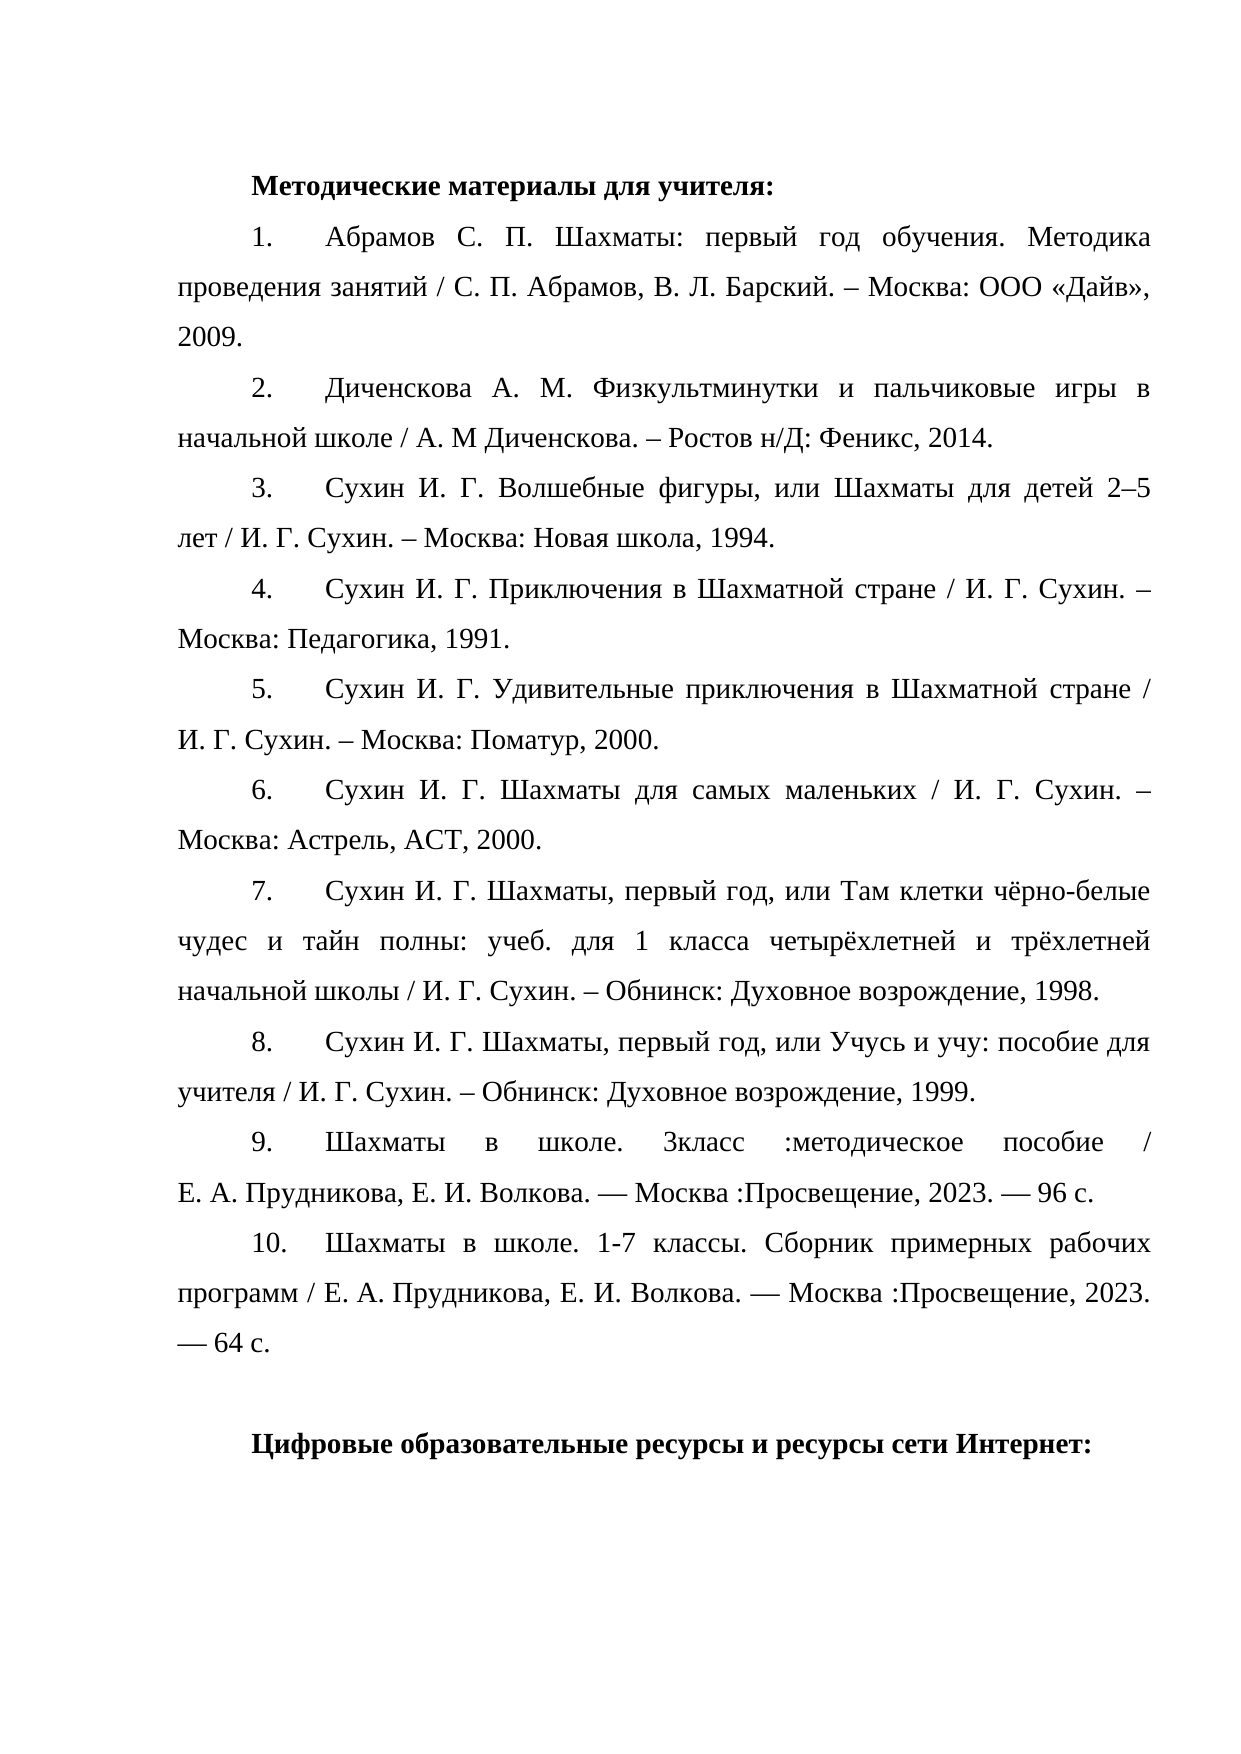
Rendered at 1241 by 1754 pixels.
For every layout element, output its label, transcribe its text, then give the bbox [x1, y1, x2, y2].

list Шахматы в школе. 1-7 классы. Сборник примерных рабочих программ / Е. А. Прудникова, Е. И. Волкова. — Москва :Просвещение, 2023. — 64 с. [177, 1225, 1152, 1359]
list Сухин И. Г. Удивительные приключения в Шахматной стране / И. Г. Сухин. – Москва: Поматур, 2000. [177, 672, 1152, 755]
list Сухин И. Г. Шахматы, первый год, или Там клетки чёрно-белые чудес и тайн полны: учеб. для 1 класса четырёхлетней и трёхлетней начальной школы / И. Г. Сухин. – Обнинск: Духовное возрождение, 1998. [177, 873, 1152, 1007]
list Сухин И. Г. Волшебные фигуры, или Шахматы для детей 2–5 лет / И. Г. Сухин. – Москва: Новая школа, 1994. [177, 470, 1152, 554]
text Цифровые образовательные ресурсы и ресурсы сети Интернет: [177, 1426, 1152, 1460]
list Сухин И. Г. Шахматы для самых маленьких / И. Г. Сухин. – Москва: Астрель, АСТ, 2000. [177, 772, 1152, 856]
list Сухин И. Г. Шахматы, первый год, или Учусь и учу: пособие для учителя / И. Г. Сухин. – Обнинск: Духовное возрождение, 1999. [177, 1024, 1152, 1108]
list Абрамов С. П. Шахматы: первый год обучения. Методика проведения занятий / С. П. Абрамов, В. Л. Барский. – Москва: ООО «Дайв», 2009. [177, 219, 1152, 353]
list Диченскова А. М. Физкультминутки и пальчиковые игры в начальной школе / А. М Диченскова. – Ростов н/Д: Феникс, 2014. [177, 370, 1152, 453]
list Сухин И. Г. Приключения в Шахматной стране / И. Г. Сухин. – Москва: Педагогика, 1991. [177, 571, 1152, 655]
text Методические материалы для учителя: [177, 168, 1152, 202]
list Шахматы в школе. 3класс :методическое пособие / Е. А. Прудникова, Е. И. Волкова. — Москва :Просвещение, 2023. — 96 с. [177, 1124, 1152, 1208]
